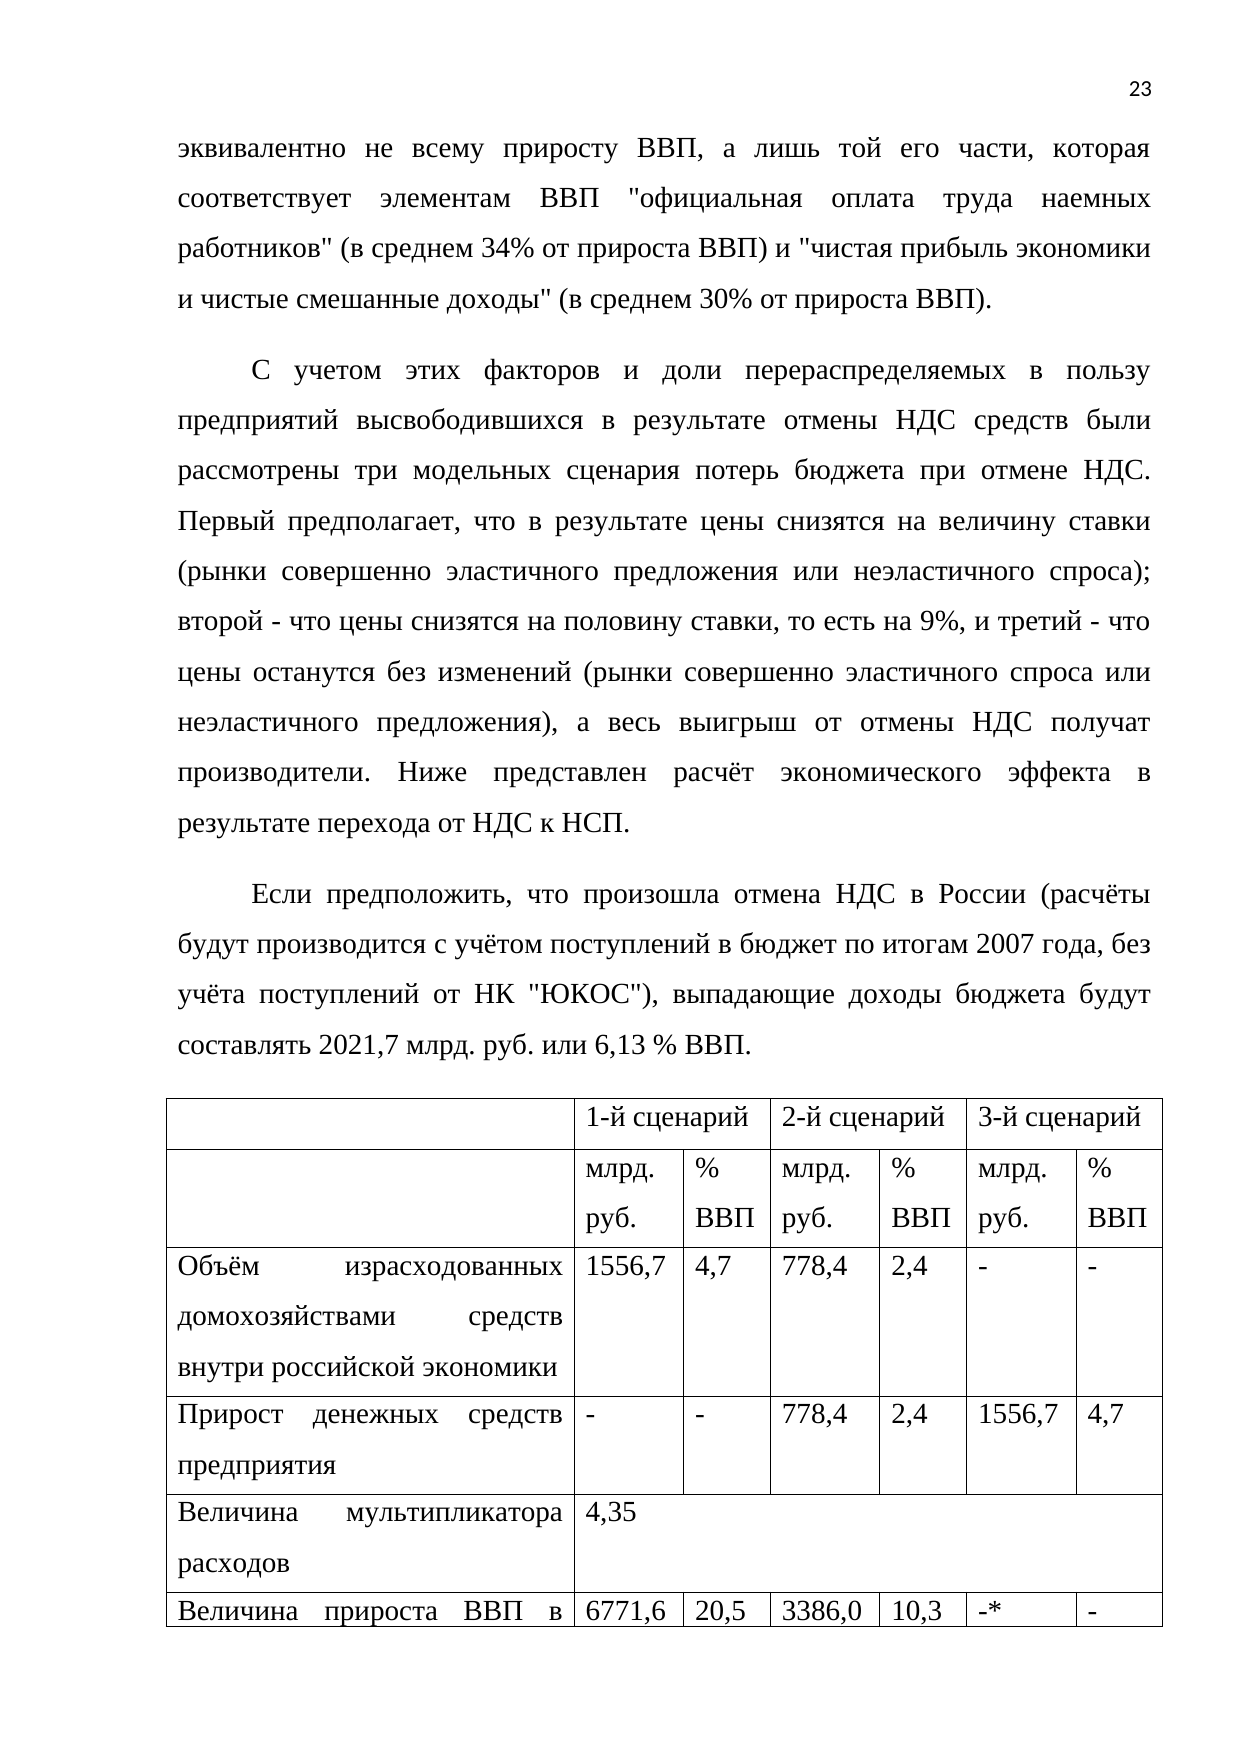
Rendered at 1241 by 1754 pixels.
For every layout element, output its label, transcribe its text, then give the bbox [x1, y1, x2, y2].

table_cell - [575, 1397, 683, 1493]
table_cell % ВВП [684, 1150, 770, 1247]
table_cell 778,4 [771, 1397, 879, 1493]
table_cell 4,7 [1077, 1397, 1162, 1493]
table_cell - [1077, 1593, 1162, 1626]
table_cell Величина мультипликатора расходов [167, 1495, 574, 1592]
table_cell - [684, 1397, 770, 1493]
table_header 2-й сценарий [771, 1099, 966, 1149]
table_cell -* [967, 1593, 1076, 1626]
table_cell 1556,7 [967, 1397, 1076, 1493]
table_cell 4,7 [684, 1248, 770, 1396]
table_cell 3386,0 [771, 1593, 879, 1626]
table_cell 1556,7 [575, 1248, 683, 1396]
table_header 1-й сценарий [575, 1099, 770, 1149]
table_cell - [967, 1248, 1076, 1396]
table_cell млрд. руб. [575, 1150, 683, 1247]
table_cell Объём израсходованных домохозяйствами средств внутри российской экономики [167, 1248, 574, 1396]
table_cell 10,3 [880, 1593, 966, 1626]
table_cell 4,35 [575, 1495, 1162, 1592]
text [177, 130, 1152, 314]
table_cell 20,5 [684, 1593, 770, 1626]
table_cell - [1077, 1248, 1162, 1396]
table_cell % ВВП [1077, 1150, 1162, 1247]
table_cell % ВВП [880, 1150, 966, 1247]
table_cell 6771,6 [575, 1593, 683, 1626]
table_cell 2,4 [880, 1397, 966, 1493]
table_header 3-й сценарий [967, 1099, 1162, 1149]
table_header [167, 1099, 574, 1149]
table_cell млрд. руб. [771, 1150, 879, 1247]
table_cell Прирост денежных средств предприятия [167, 1397, 574, 1493]
table_cell 778,4 [771, 1248, 879, 1396]
table_cell [167, 1150, 574, 1247]
text С учетом этих факторов и доли перераспределяемых в пользу предприятий высвободившихся в результате отмены НДС средств были рассмотрены три модельных сценария потерь бюджета при отмене НДС. Первый предполагает, что в результате цены снизятся на величину ставки (рынки совершенно эластичного предложения или неэластичного спроса); второй - что цены снизятся на половину ставки, то есть на 9%, и третий - что цены останутся без изменений (рынки совершенно эластичного спроса или неэластичного предложения), а весь выигрыш от отмены НДС получат производители. Ниже представлен расчёт экономического эффекта в результате перехода от НДС к НСП. [177, 352, 1152, 838]
table_cell млрд. руб. [967, 1150, 1076, 1247]
text Если предположить, что произошла отмена НДС в России (расчёты будут производится с учётом поступлений в бюджет по итогам 2007 года, без учёта поступлений от НК "ЮКОС"), выпадающие доходы бюджета будут составлять 2021,7 млрд. руб. или 6,13 % ВВП. [177, 876, 1152, 1060]
table_cell 2,4 [880, 1248, 966, 1396]
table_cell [167, 1593, 574, 1626]
